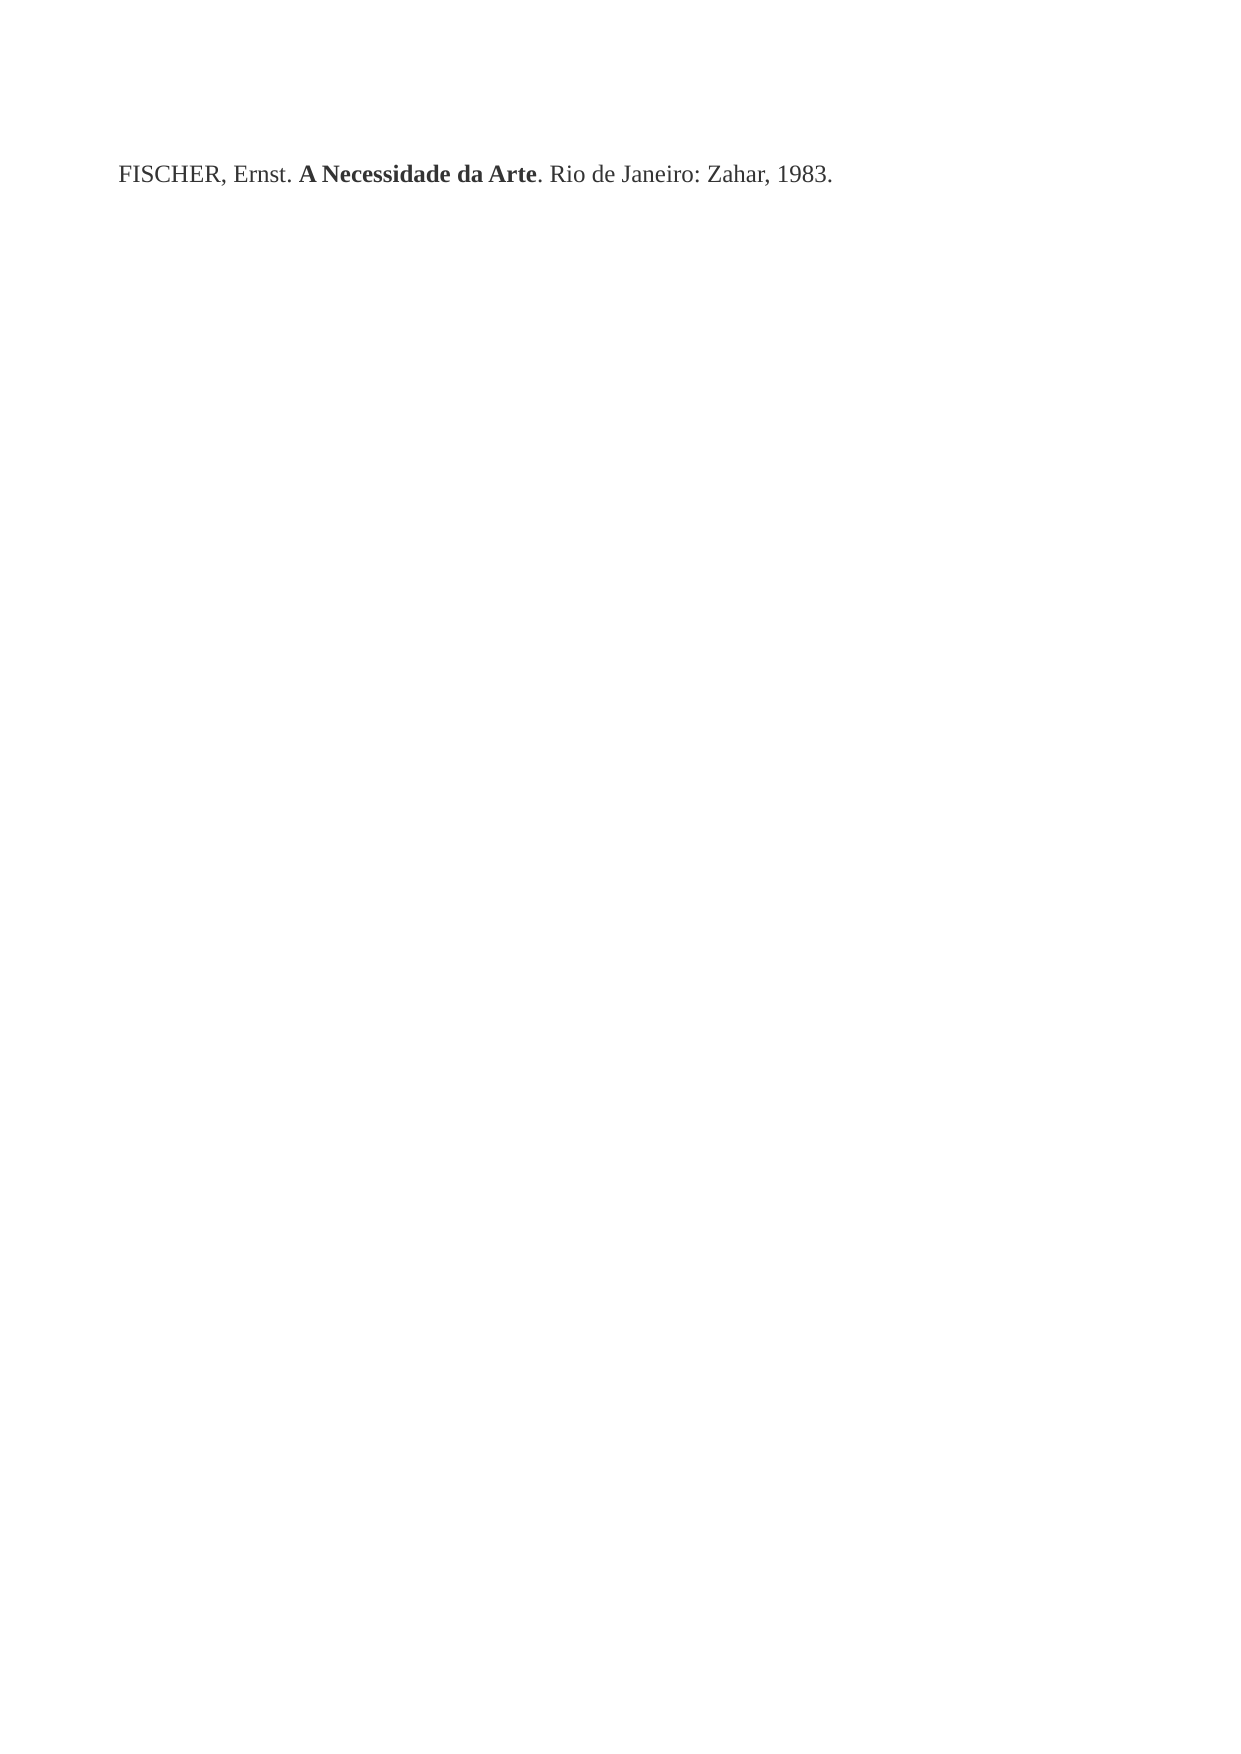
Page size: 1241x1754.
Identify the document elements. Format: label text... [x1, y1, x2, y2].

text FISCHER, Ernst. A Necessidade da Arte. Rio de Janeiro: Zahar, 1983. [118, 159, 1122, 188]
